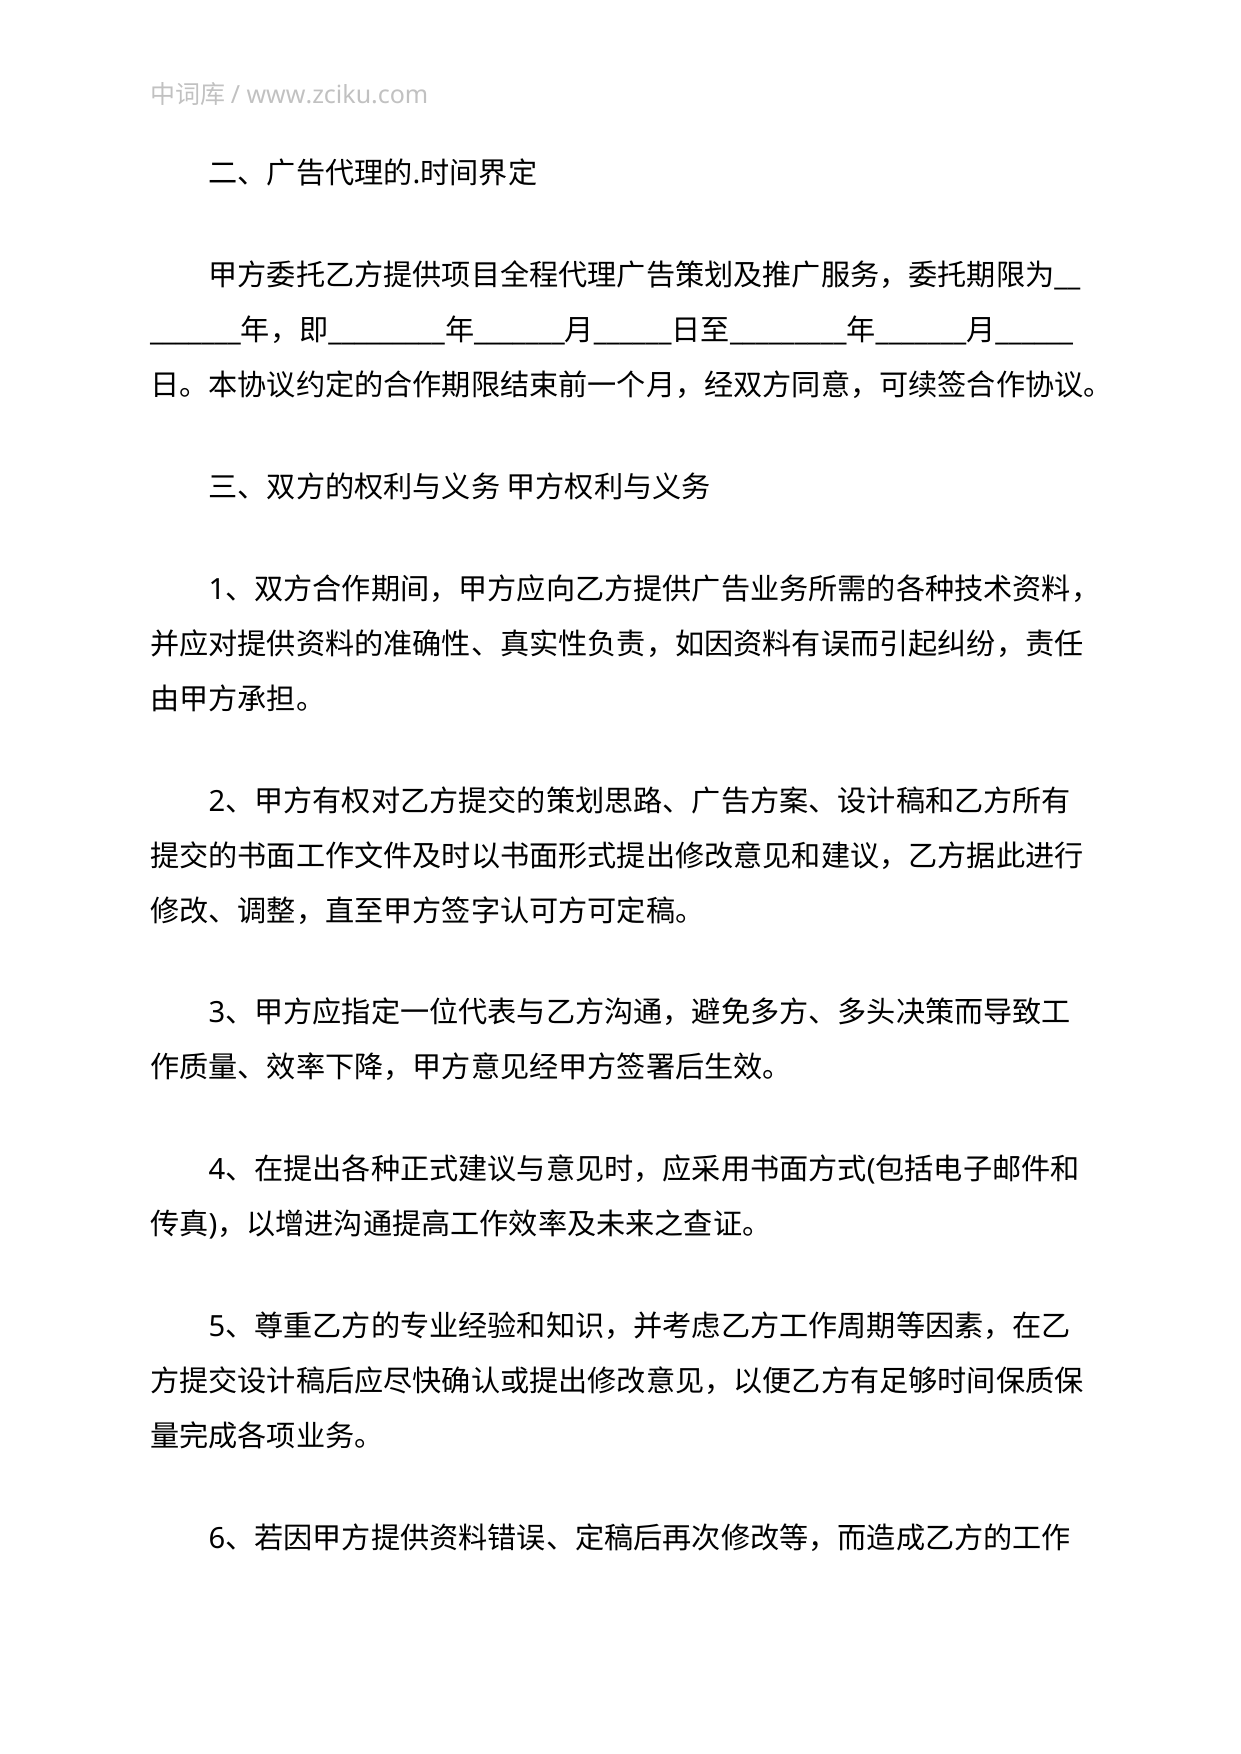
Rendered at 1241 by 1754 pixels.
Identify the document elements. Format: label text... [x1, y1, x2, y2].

text 2、甲方有权对乙方提交的策划思路、广告方案、设计稿和乙方所有提交的书面工作文件及时以书面形式提出修改意见和建议，乙方据此进行修改、调整，直至甲方签字认可方可定稿。 [150, 777, 1090, 929]
text 甲方委托乙方提供项目全程代理广告策划及推广服务，委托期限为_________年，即_________年_______月______日至_________年_______月______日。本协议约定的合作期限结束前一个月，经双方同意，可续签合作协议。 [150, 252, 1090, 404]
text 二、广告代理的.时间界定 [150, 150, 1090, 192]
text 4、在提出各种正式建议与意见时，应采用书面方式(包括电子邮件和传真)，以增进沟通提高工作效率及未来之查证。 [150, 1146, 1090, 1243]
text 1、双方合作期间，甲方应向乙方提供广告业务所需的各种技术资料，并应对提供资料的准确性、真实性负责，如因资料有误而引起纠纷，责任由甲方承担。 [150, 566, 1090, 718]
text 三、双方的权利与义务 甲方权利与义务 [150, 464, 1090, 506]
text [150, 1514, 1090, 1557]
text 3、甲方应指定一位代表与乙方沟通，避免多方、多头决策而导致工作质量、效率下降，甲方意见经甲方签署后生效。 [150, 989, 1090, 1086]
text 5、尊重乙方的专业经验和知识，并考虑乙方工作周期等因素，在乙方提交设计稿后应尽快确认或提出修改意见，以便乙方有足够时间保质保量完成各项业务。 [150, 1303, 1090, 1455]
